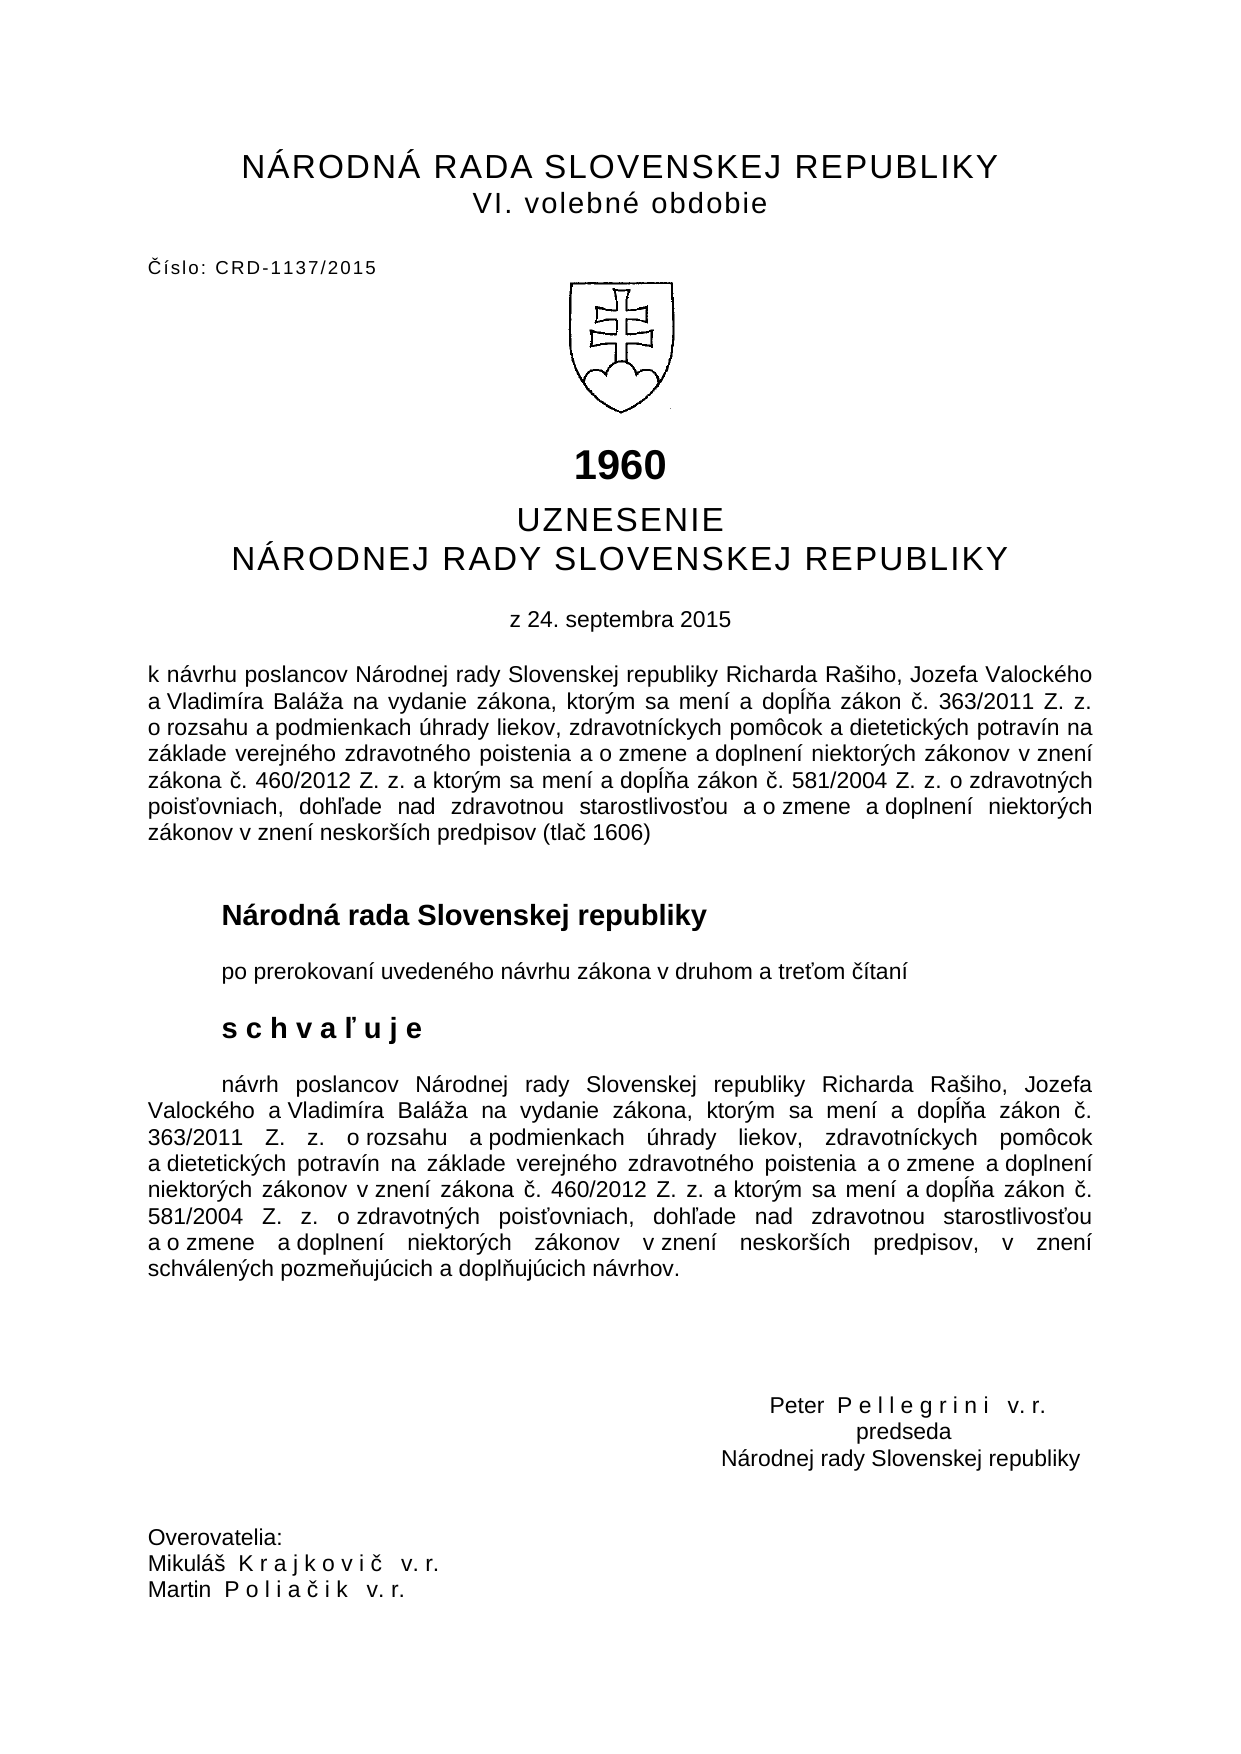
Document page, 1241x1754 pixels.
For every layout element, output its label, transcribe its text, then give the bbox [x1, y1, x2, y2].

text z 24. septembra 2015 [148, 606, 1093, 632]
text Národnej rady Slovenskej republiky [664, 1445, 1093, 1471]
subtitle NÁRODNEJ RADY SLOVENSKEJ REPUBLIKY [148, 539, 1093, 577]
text Martin P o l i a č i k v. r. [148, 1576, 1093, 1603]
text predseda [748, 1418, 1093, 1445]
text návrh poslancov Národnej rady Slovenskej republiky Richarda Rašiho, Jozefa Valockého a Vladimíra Baláža na vydanie zákona, ktorým sa mení a dopĺňa zákon č. 363/2011 Z. z. o rozsahu a podmienkach úhrady liekov, zdravotníckych pomôcok a dietetických potravín na základe verejného zdravotného poistenia a o zmene a doplnení niektorých zákonov v znení zákona č. 460/2012 Z. z. a ktorým sa mení a dopĺňa zákon č. 581/2004 Z. z. o zdravotných poisťovniach, dohľade nad zdravotnou starostlivosťou a o zmene a doplnení niektorých zákonov v znení neskorších predpisov, v znení schválených pozmeňujúcich a doplňujúcich návrhov. [148, 1071, 1093, 1282]
text Mikuláš K r a j k o v i č v. r. [148, 1550, 1093, 1576]
text Overovatelia: [148, 1524, 1093, 1550]
text po prerokovaní uvedeného návrhu zákona v druhom a treťom čítaní [148, 958, 1093, 985]
text s c h v a ľ u j e [148, 1011, 1093, 1044]
text Peter P e l l e g r i n i v. r. [664, 1392, 1093, 1418]
subtitle VI. volebné obdobie [148, 186, 1093, 219]
subtitle NÁRODNÁ RADA SLOVENSKEJ REPUBLIKY [148, 148, 1093, 186]
text k návrhu poslancov Národnej rady Slovenskej republiky Richarda Rašiho, Jozefa Valockého a Vladimíra Baláža na vydanie zákona, ktorým sa mení a dopĺňa zákon č. 363/2011 Z. z. o rozsahu a podmienkach úhrady liekov, zdravotníckych pomôcok a dietetických potravín na základe verejného zdravotného poistenia a o zmene a doplnení niektorých zákonov v znení zákona č. 460/2012 Z. z. a ktorým sa mení a dopĺňa zákon č. 581/2004 Z. z. o zdravotných poisťovniach, dohľade nad zdravotnou starostlivosťou a o zmene a doplnení niektorých zákonov v znení neskorších predpisov (tlač 1606) [148, 661, 1093, 846]
text 1960 [148, 440, 1093, 488]
text Národná rada Slovenskej republiky [148, 898, 1093, 932]
subtitle UZNESENIE [148, 501, 1093, 539]
picture [563, 278, 677, 416]
text Číslo: CRD-1137/2015 [148, 257, 1093, 279]
